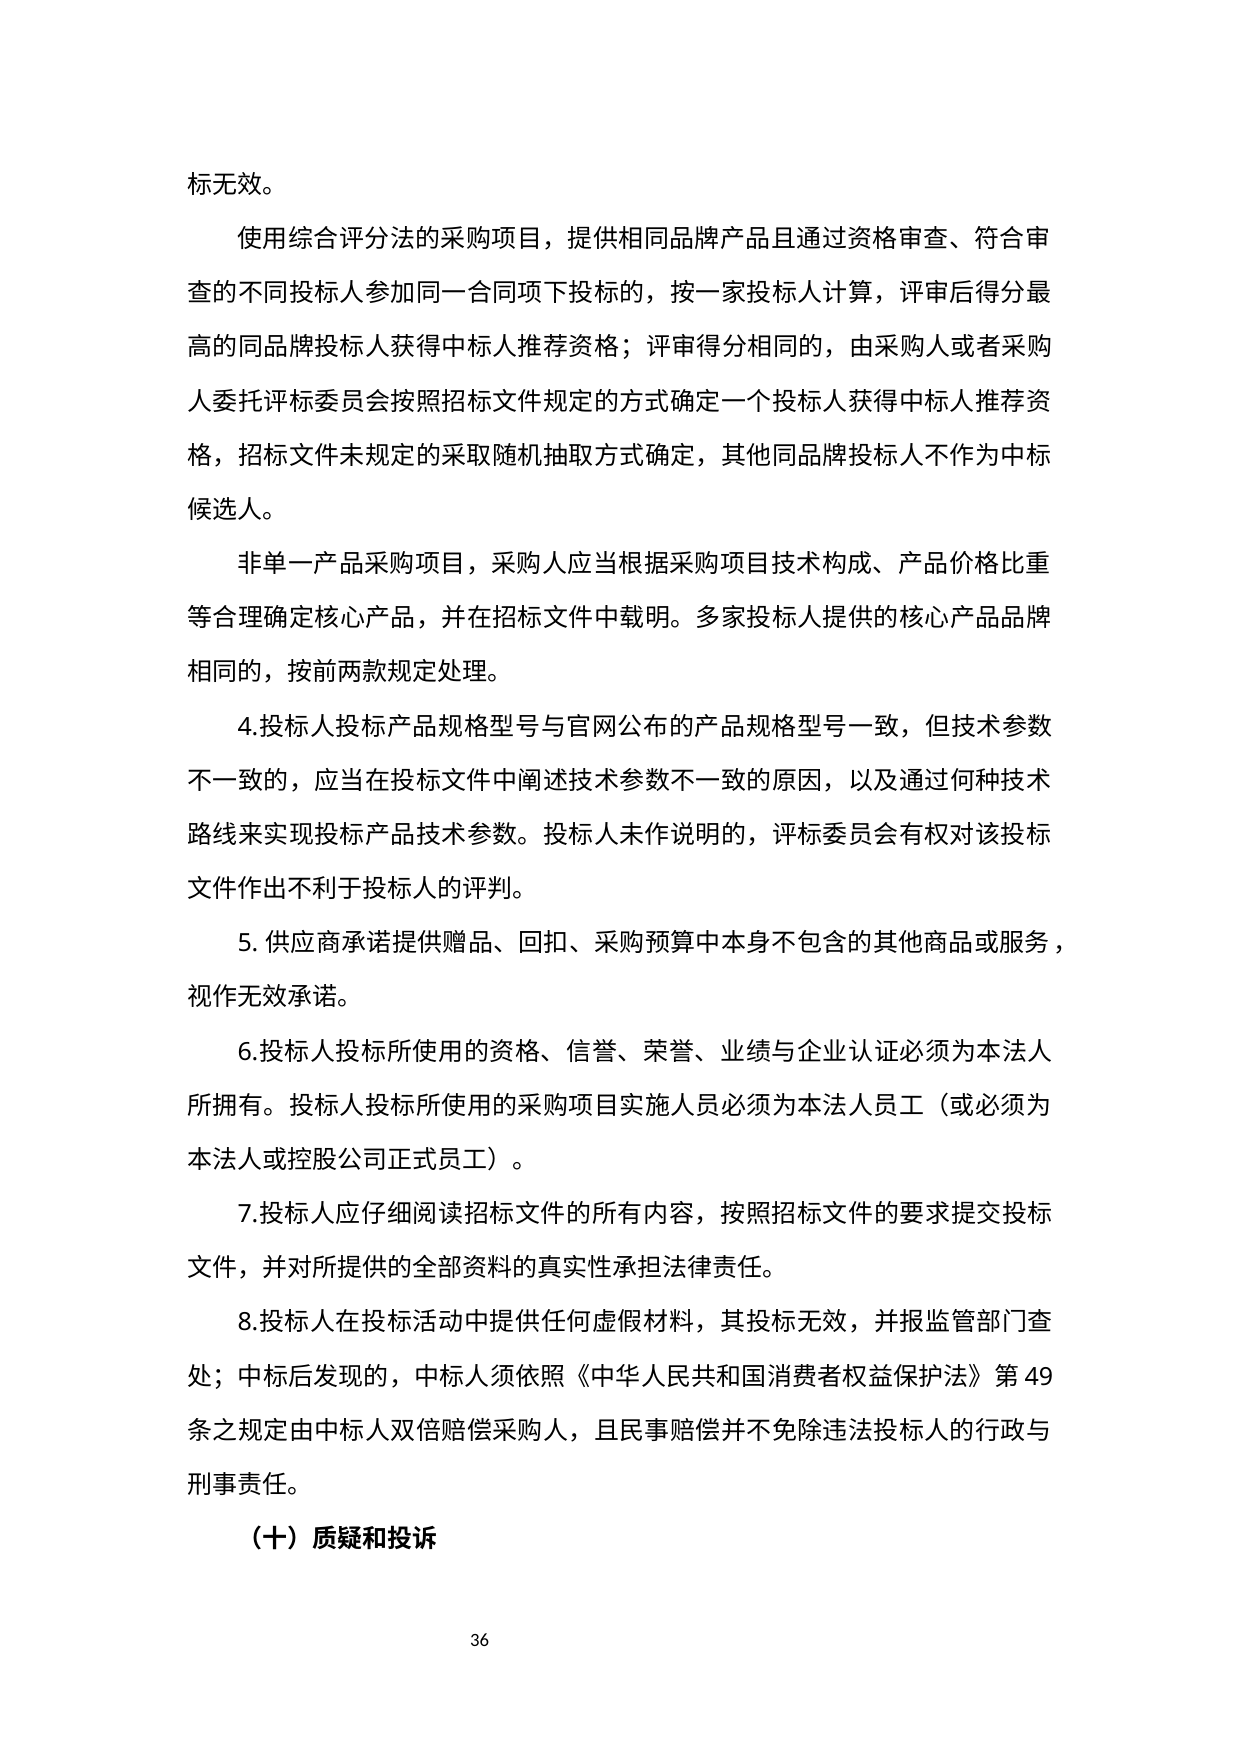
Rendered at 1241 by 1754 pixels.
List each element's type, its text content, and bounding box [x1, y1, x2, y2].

text 5. 供应商承诺提供赠品、回扣、采购预算中本身不包含的其他商品或服务，视作无效承诺。 [187, 908, 1053, 1017]
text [187, 150, 1053, 204]
text 使用综合评分法的采购项目，提供相同品牌产品且通过资格审查、符合审查的不同投标人参加同一合同项下投标的，按一家投标人计算，评审后得分最高的同品牌投标人获得中标人推荐资格；评审得分相同的，由采购人或者采购人委托评标委员会按照招标文件规定的方式确定一个投标人获得中标人推荐资格，招标文件未规定的采取随机抽取方式确定，其他同品牌投标人不作为中标候选人。 [187, 204, 1053, 529]
text 7.投标人应仔细阅读招标文件的所有内容，按照招标文件的要求提交投标文件，并对所提供的全部资料的真实性承担法律责任。 [187, 1179, 1053, 1287]
text 非单一产品采购项目，采购人应当根据采购项目技术构成、产品价格比重等合理确定核心产品，并在招标文件中载明。多家投标人提供的核心产品品牌相同的，按前两款规定处理。 [187, 529, 1053, 692]
text 6.投标人投标所使用的资格、信誉、荣誉、业绩与企业认证必须为本法人所拥有。投标人投标所使用的采购项目实施人员必须为本法人员工（或必须为本法人或控股公司正式员工）。 [187, 1017, 1053, 1179]
text 8.投标人在投标活动中提供任何虚假材料，其投标无效，并报监管部门查处；中标后发现的，中标人须依照《中华人民共和国消费者权益保护法》第49条之规定由中标人双倍赔偿采购人，且民事赔偿并不免除违法投标人的行政与刑事责任。 [187, 1287, 1053, 1504]
text 4.投标人投标产品规格型号与官网公布的产品规格型号一致，但技术参数不一致的，应当在投标文件中阐述技术参数不一致的原因，以及通过何种技术路线来实现投标产品技术参数。投标人未作说明的，评标委员会有权对该投标文件作出不利于投标人的评判。 [187, 692, 1053, 908]
text （十）质疑和投诉 [187, 1504, 1053, 1558]
